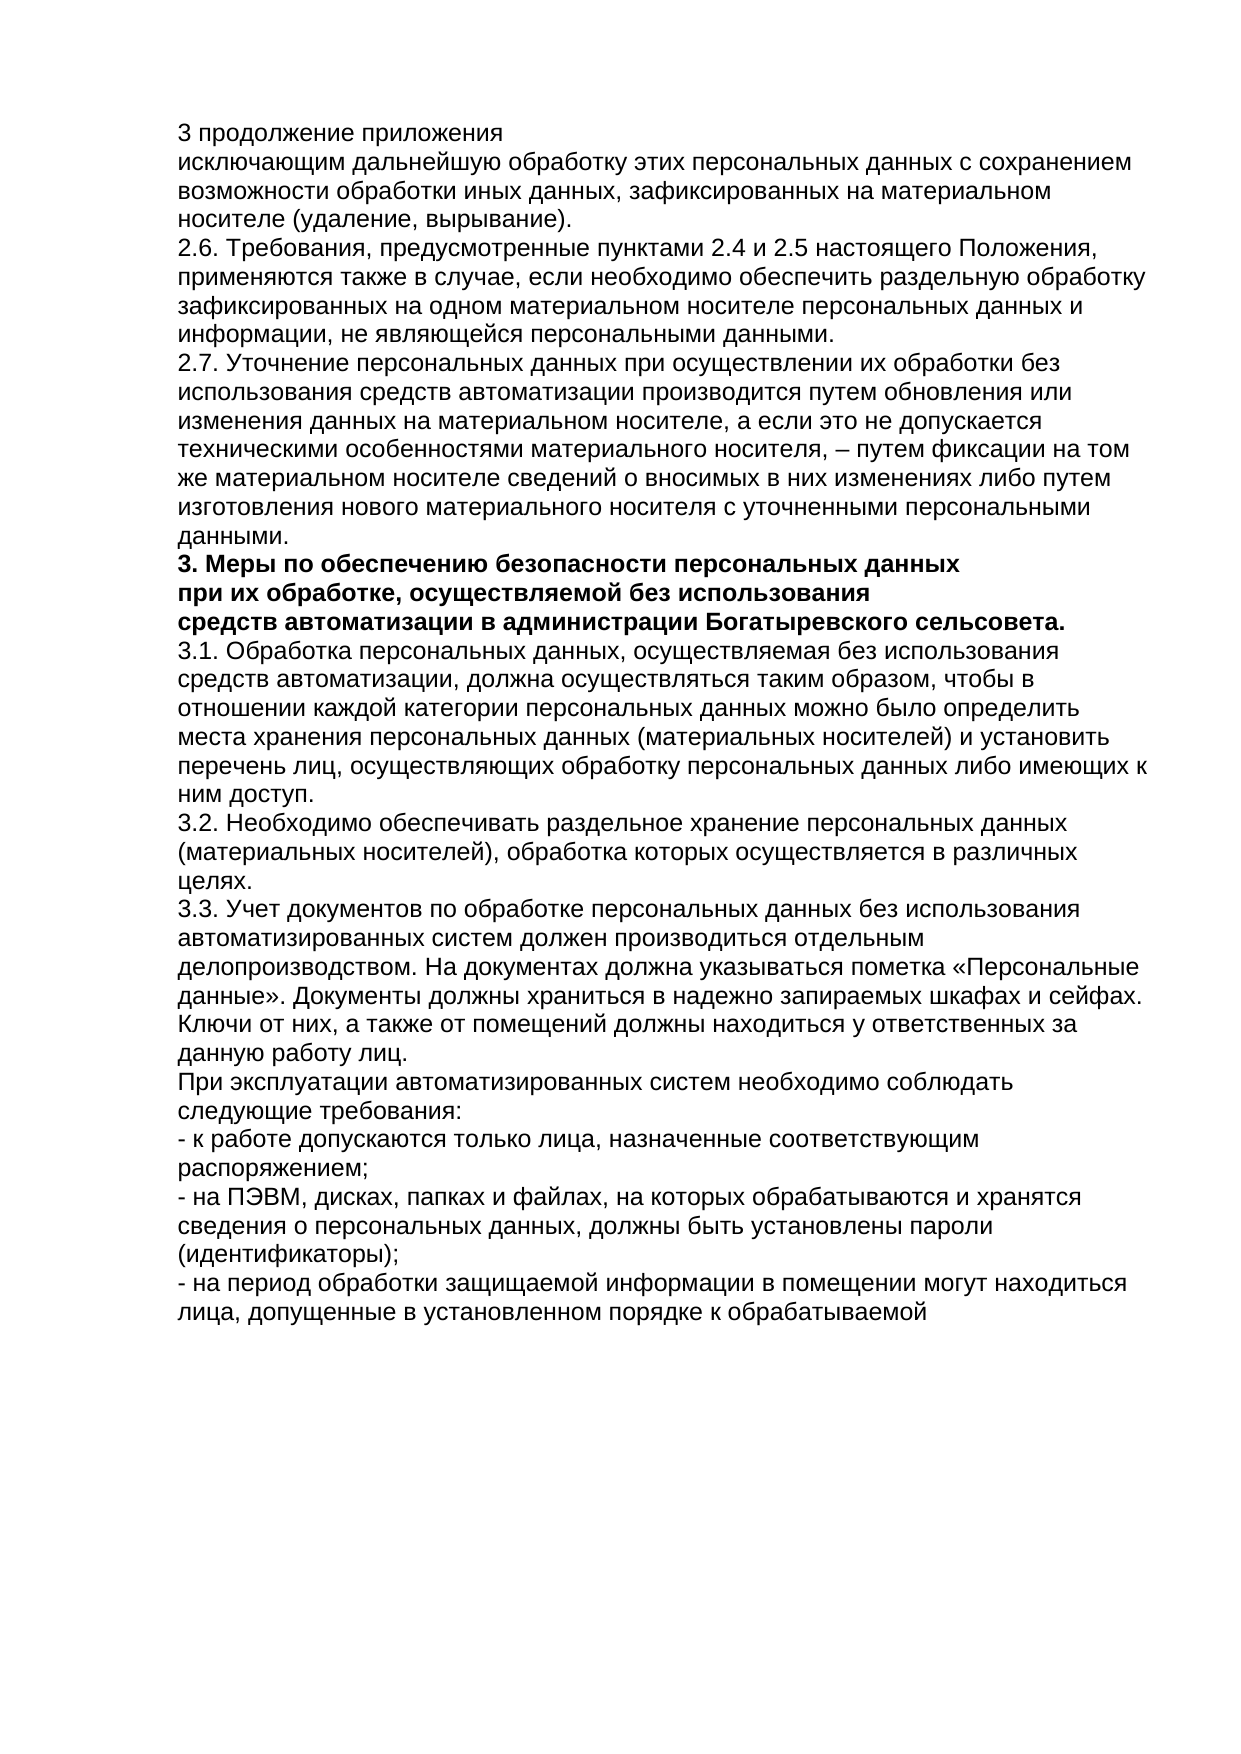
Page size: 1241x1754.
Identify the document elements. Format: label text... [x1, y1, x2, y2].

text 2.7. Уточнение персональных данных при осуществлении их обработки без использования средств автоматизации производится путем обновления или изменения данных на материальном носителе, а если это не допускается техническими особенностями материального носителя, – путем фиксации на том же материальном носителе сведений о вносимых в них изменениях либо путем изготовления нового материального носителя с уточненными персональными данными. [177, 348, 1152, 549]
text - к работе допускаются только лица, назначенные соответствующим распоряжением; [177, 1124, 1152, 1182]
text 3.1. Обработка персональных данных, осуществляемая без использования средств автоматизации, должна осуществляться таким образом, чтобы в отношении каждой категории персональных данных можно было определить места хранения персональных данных (материальных носителей) и установить перечень лиц, осуществляющих обработку персональных данных либо имеющих к ним доступ. [177, 636, 1152, 808]
text при их обработке, осуществляемой без использования [177, 578, 1152, 607]
text исключающим дальнейшую обработку этих персональных данных с сохранением возможности обработки иных данных, зафиксированных на материальном носителе (удаление, вырывание). [177, 147, 1152, 233]
text - на период обработки защищаемой информации в помещении могут находиться лица, допущенные в установленном порядке к обрабатываемой [177, 1268, 1152, 1326]
text 3.2. Необходимо обеспечивать раздельное хранение персональных данных (материальных носителей), обработка которых осуществляется в различных целях. [177, 808, 1152, 894]
text 2.6. Требования, предусмотренные пунктами 2.4 и 2.5 настоящего Положения, применяются также в случае, если необходимо обеспечить раздельную обработку зафиксированных на одном материальном носителе персональных данных и информации, не являющейся персональными данными. [177, 233, 1152, 348]
text 3. Меры по обеспечению безопасности персональных данных [177, 549, 1152, 578]
text средств автоматизации в администрации Богатыревского сельсовета. [177, 607, 1152, 636]
text - на ПЭВМ, дисках, папках и файлах, на которых обрабатываются и хранятся сведения о персональных данных, должны быть установлены пароли (идентификаторы); [177, 1182, 1152, 1268]
text При эксплуатации автоматизированных систем необходимо соблюдать следующие требования: [177, 1067, 1152, 1124]
text 3.3. Учет документов по обработке персональных данных без использования автоматизированных систем должен производиться отдельным делопроизводством. На документах должна указываться пометка «Персональные данные». Документы должны храниться в надежно запираемых шкафах и сейфах. Ключи от них, а также от помещений должны находиться у ответственных за данную работу лиц. [177, 894, 1152, 1067]
text 3 продолжение приложения [177, 118, 1152, 147]
